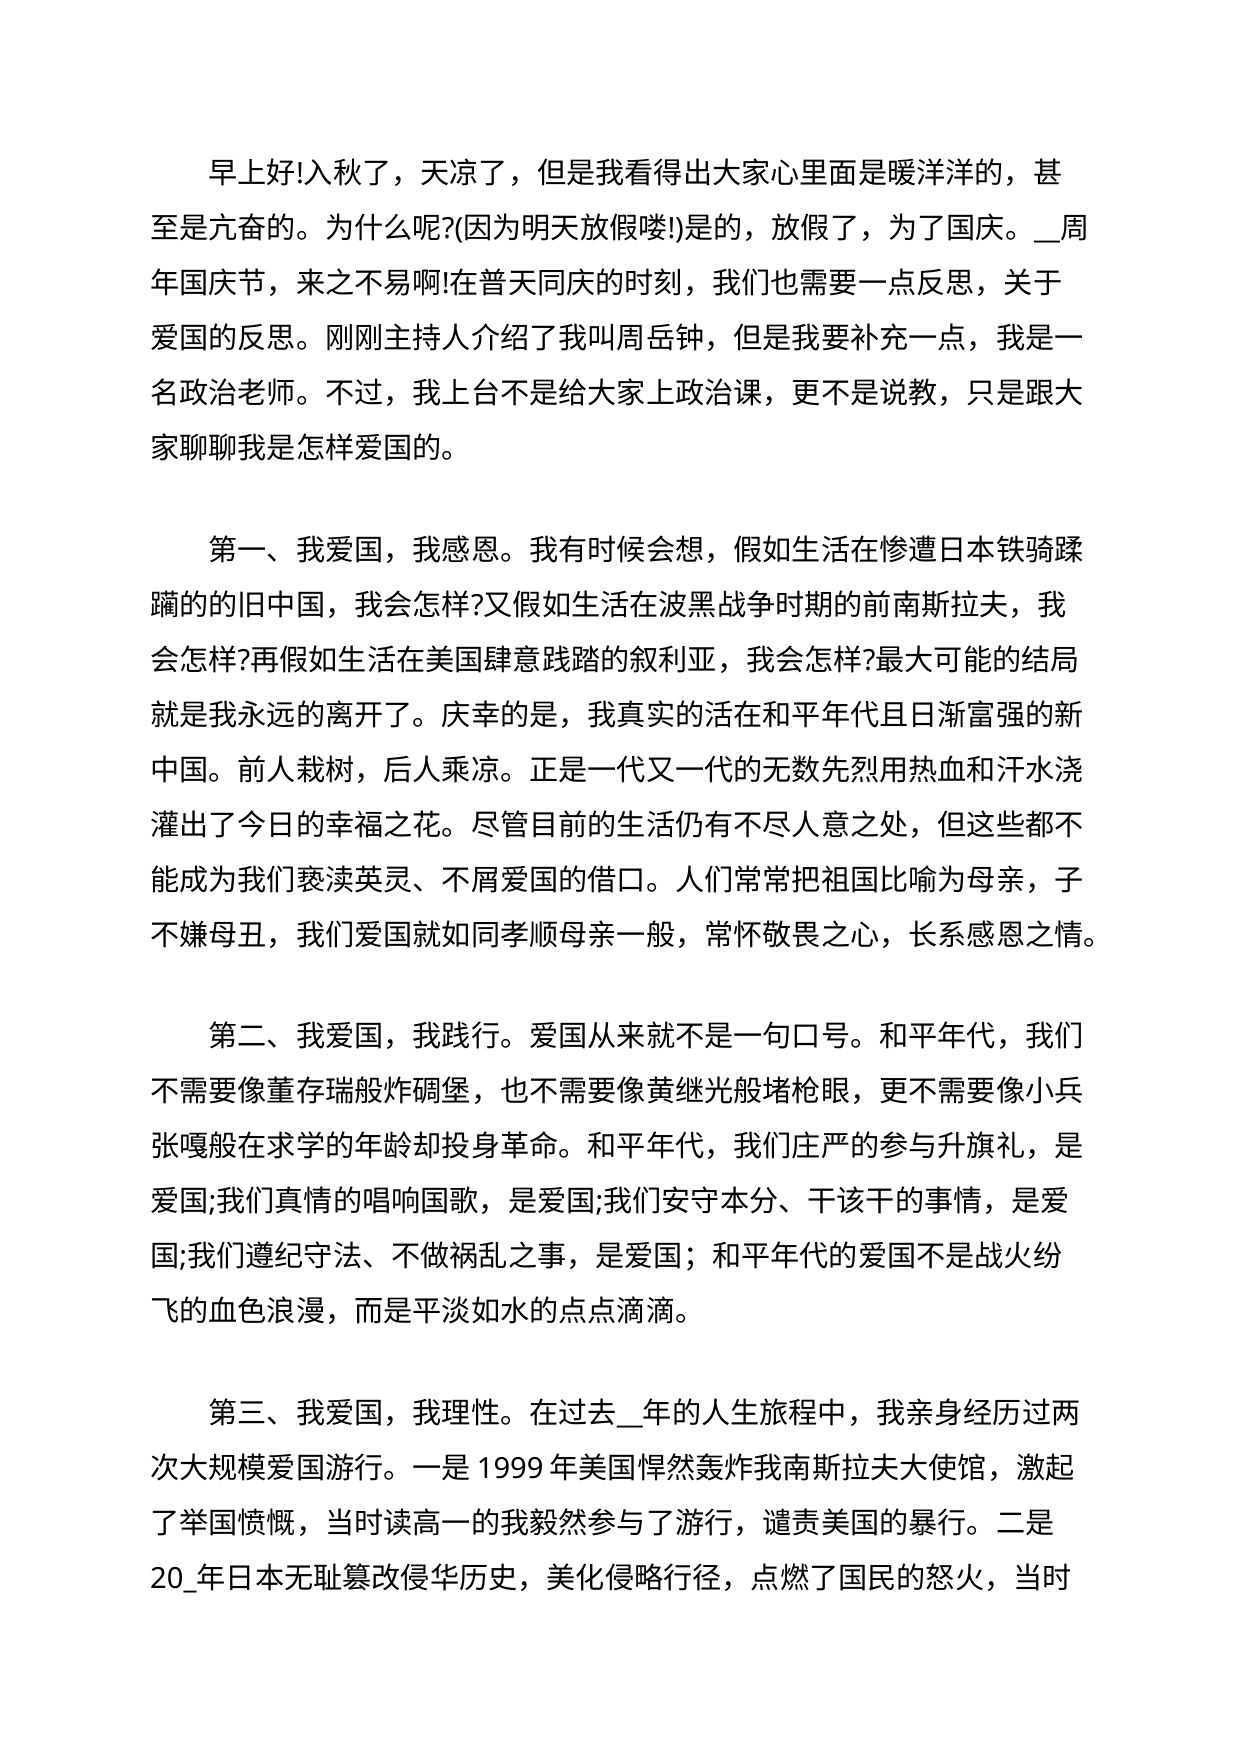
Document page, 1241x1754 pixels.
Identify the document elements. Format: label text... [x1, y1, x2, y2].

text 早上好!入秋了，天凉了，但是我看得出大家心里面是暖洋洋的，甚至是亢奋的。为什么呢?(因为明天放假喽!)是的，放假了，为了国庆。__周年国庆节，来之不易啊!在普天同庆的时刻，我们也需要一点反思，关于爱国的反思。刚刚主持人介绍了我叫周岳钟，但是我要补充一点，我是一名政治老师。不过，我上台不是给大家上政治课，更不是说教，只是跟大家聊聊我是怎样爱国的。 [150, 150, 1090, 467]
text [150, 1389, 1090, 1597]
text 第二、我爱国，我践行。爱国从来就不是一句口号。和平年代，我们不需要像董存瑞般炸碉堡，也不需要像黄继光般堵枪眼，更不需要像小兵张嘎般在求学的年龄却投身革命。和平年代，我们庄严的参与升旗礼，是爱国;我们真情的唱响国歌，是爱国;我们安守本分、干该干的事情，是爱国;我们遵纪守法、不做祸乱之事，是爱国；和平年代的爱国不是战火纷飞的血色浪漫，而是平淡如水的点点滴滴。 [150, 1013, 1090, 1330]
text 第一、我爱国，我感恩。我有时候会想，假如生活在惨遭日本铁骑蹂躏的的旧中国，我会怎样?又假如生活在波黑战争时期的前南斯拉夫，我会怎样?再假如生活在美国肆意践踏的叙利亚，我会怎样?最大可能的结局就是我永远的离开了。庆幸的是，我真实的活在和平年代且日渐富强的新中国。前人栽树，后人乘凉。正是一代又一代的无数先烈用热血和汗水浇灌出了今日的幸福之花。尽管目前的生活仍有不尽人意之处，但这些都不能成为我们亵渎英灵、不屑爱国的借口。人们常常把祖国比喻为母亲，子不嫌母丑，我们爱国就如同孝顺母亲一般，常怀敬畏之心，长系感恩之情。 [150, 527, 1090, 953]
